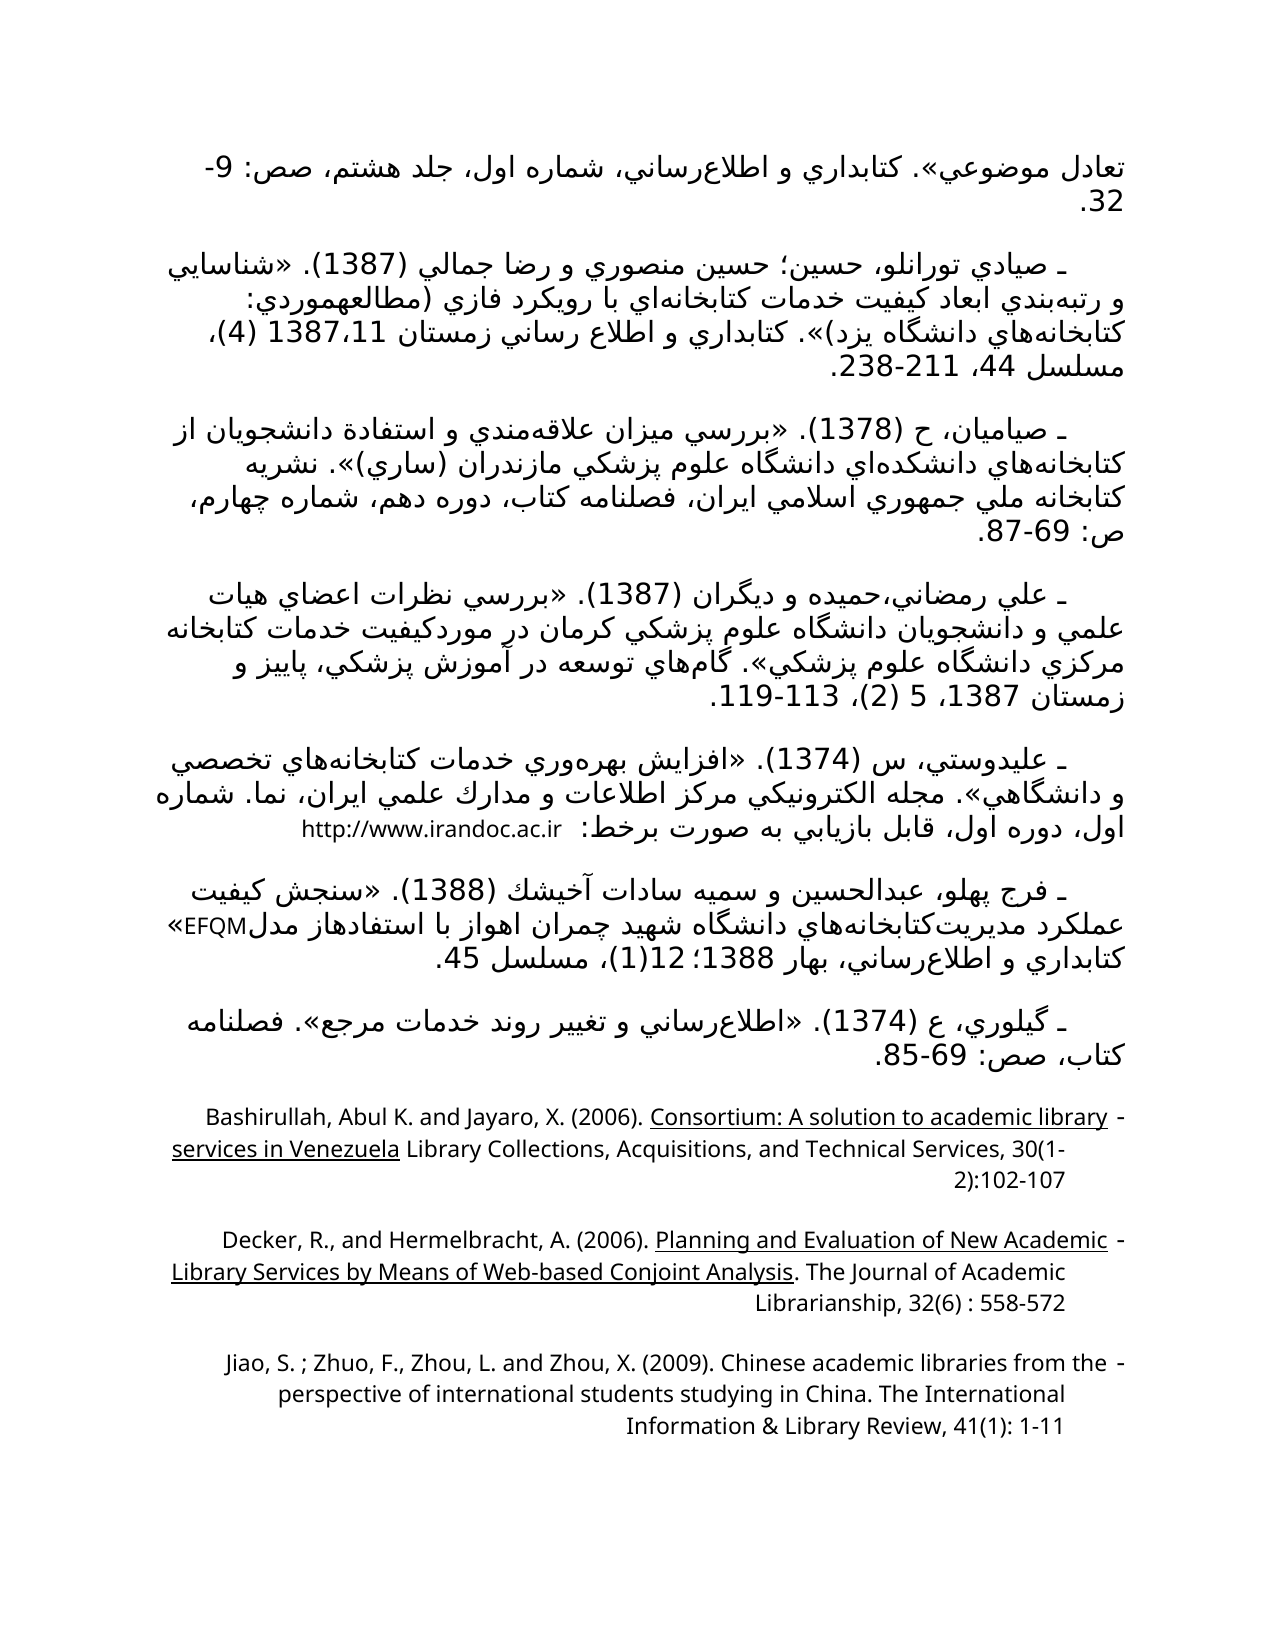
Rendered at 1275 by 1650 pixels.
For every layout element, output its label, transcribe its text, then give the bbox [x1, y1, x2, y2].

text - Decker, R., and Hermelbracht, A. (2006). Planning and Evaluation of New Academic Library Services by Means of Web-based Conjoint Analysis. The Journal of Academic Librarianship, 32(6) : 558-572 [150, 1224, 1125, 1318]
text - Bashirullah, Abul K. and Jayaro, X. (2006). Consortium: A solution to academic library services in Venezuela Library Collections, Acquisitions, and Technical Services, 30(1-2):102-107 [150, 1101, 1125, 1195]
text ـ فرج پهلو، عبدالحسين و سميه سادات آخيشك (1388). «سنجش كيفيت عملكرد مديريت‌كتابخانه‌‌هاي دانشگاه شهيد چمران اهواز با استفادهاز مدلEFQM» كتابداري و اطلاع‌رساني، بهار 1388؛ 12(1)، مسلسل 45. [150, 873, 1125, 975]
text ـ صيادي تورانلو، حسين؛ حسين منصوري و رضا جمالي (1387). «شناسايي و رتبه‌بندي ابعاد كيفيت خدمات كتابخانه‌اي با رويكرد فازي (مطالعهموردي: كتابخانه‌هاي دانشگاه يزد)». كتابداري و اطلاع رساني زمستان 1387،11 (4)، مسلسل 44، 211-238. [150, 247, 1125, 383]
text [150, 150, 1125, 218]
text ـ گيلوري، ع (1374). «اطلاع‌رساني و تغيير روند خدمات مرجع». فصلنامه كتاب، صص: 69-85. [150, 1004, 1125, 1072]
text ـ عليدوستي‌، س (1374). «افزايش‌ بهره‌وري ‌خدمات‌ كتابخانه‌هاي‌ تخصصي‌ و دانشگاهي»‌. مجله الكترونيكي مركز اطلاعات و مدارك علمي ايران، نما. شماره اول، دوره اول، قابل بازيابي به صورت برخط: http://www.irandoc.ac.ir [150, 742, 1125, 844]
text ـ صياميان، ح (1378). «بررسي ميزان علاقه‌مندي و استفادة دانشجويان از كتابخانه‌هاي دانشكده‌اي دانشگاه علوم پزشكي مازندران (ساري)». نشريه كتابخانه ملي جمهوري اسلامي ايران، فصلنامه كتاب، دوره دهم، شماره چهارم، ص: 69-87. [150, 412, 1125, 548]
text ـ علي رمضاني،حميده و ديگران (1387). «بررسي نظرات اعضاي هيات علمي و دانشجويان دانشگاه علوم پزشكي كرمان در موردكيفيت خدمات كتابخانه مركزي دانشگاه علوم پزشكي». گام‌هاي توسعه در آموزش پزشكي، پاييز و زمستان 1387، 5 (2)، 113-119. [150, 577, 1125, 713]
text - Jiao, S. ; Zhuo, F., Zhou, L. and Zhou, X. (2009). Chinese academic libraries from the perspective of international students studying in China. The International Information & Library Review, 41(1): 1-11 [150, 1347, 1125, 1441]
